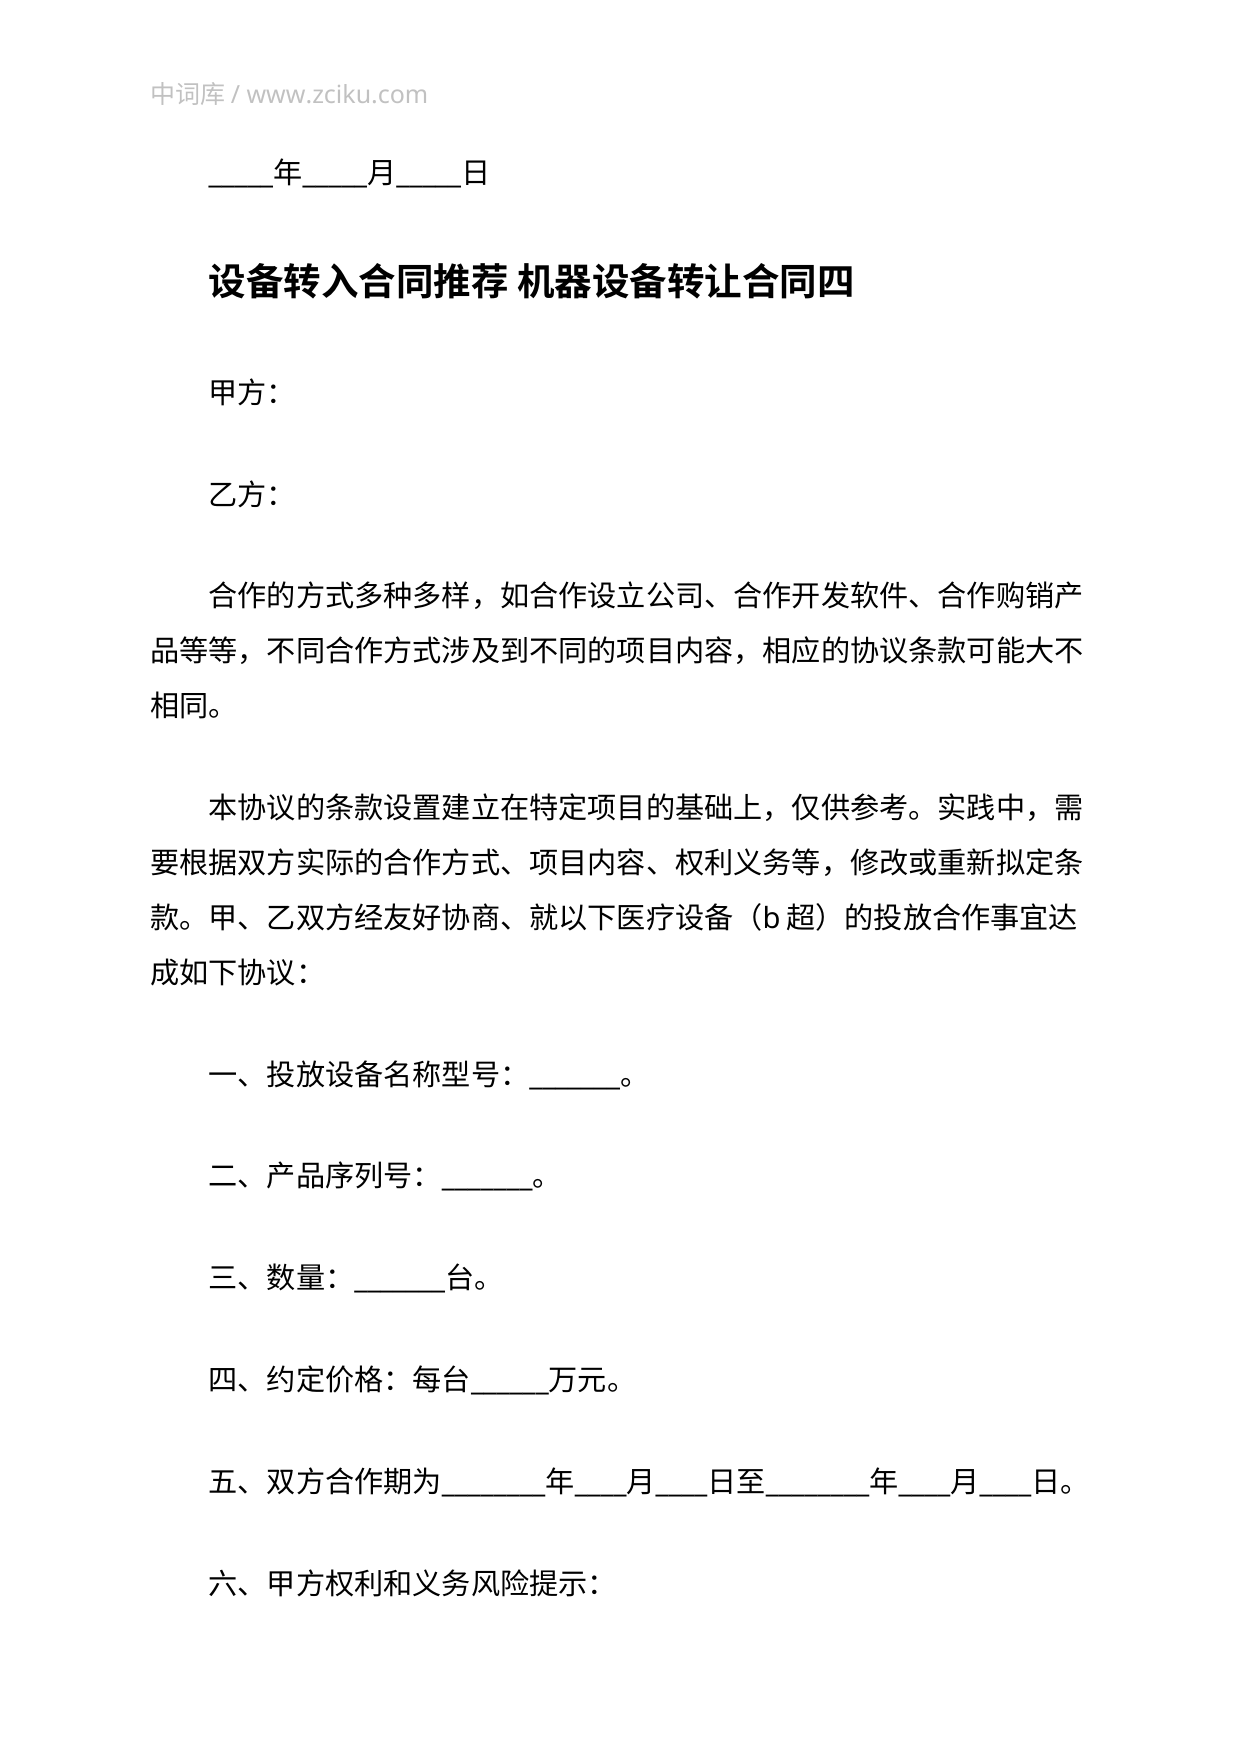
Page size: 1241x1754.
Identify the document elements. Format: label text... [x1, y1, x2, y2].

text 乙方： [150, 471, 1090, 513]
text 设备转入合同推荐 机器设备转让合同四 [150, 252, 1090, 306]
text 合作的方式多种多样，如合作设立公司、合作开发软件、合作购销产品等等，不同合作方式涉及到不同的项目内容，相应的协议条款可能大不相同。 [150, 573, 1090, 725]
text 四、约定价格：每台______万元。 [150, 1357, 1090, 1399]
text 甲方： [150, 369, 1090, 412]
text 二、产品序列号：_______。 [150, 1153, 1090, 1195]
text 三、数量：_______台。 [150, 1255, 1090, 1297]
text _____年_____月_____日 [150, 150, 1090, 192]
text 一、投放设备名称型号：_______。 [150, 1051, 1090, 1093]
text 六、甲方权利和义务风险提示： [150, 1561, 1090, 1603]
text 五、双方合作期为________年____月____日至________年____月____日。 [150, 1459, 1090, 1501]
text 本协议的条款设置建立在特定项目的基础上，仅供参考。实践中，需要根据双方实际的合作方式、项目内容、权利义务等，修改或重新拟定条款。甲、乙双方经友好协商、就以下医疗设备（b超）的投放合作事宜达成如下协议： [150, 784, 1090, 992]
